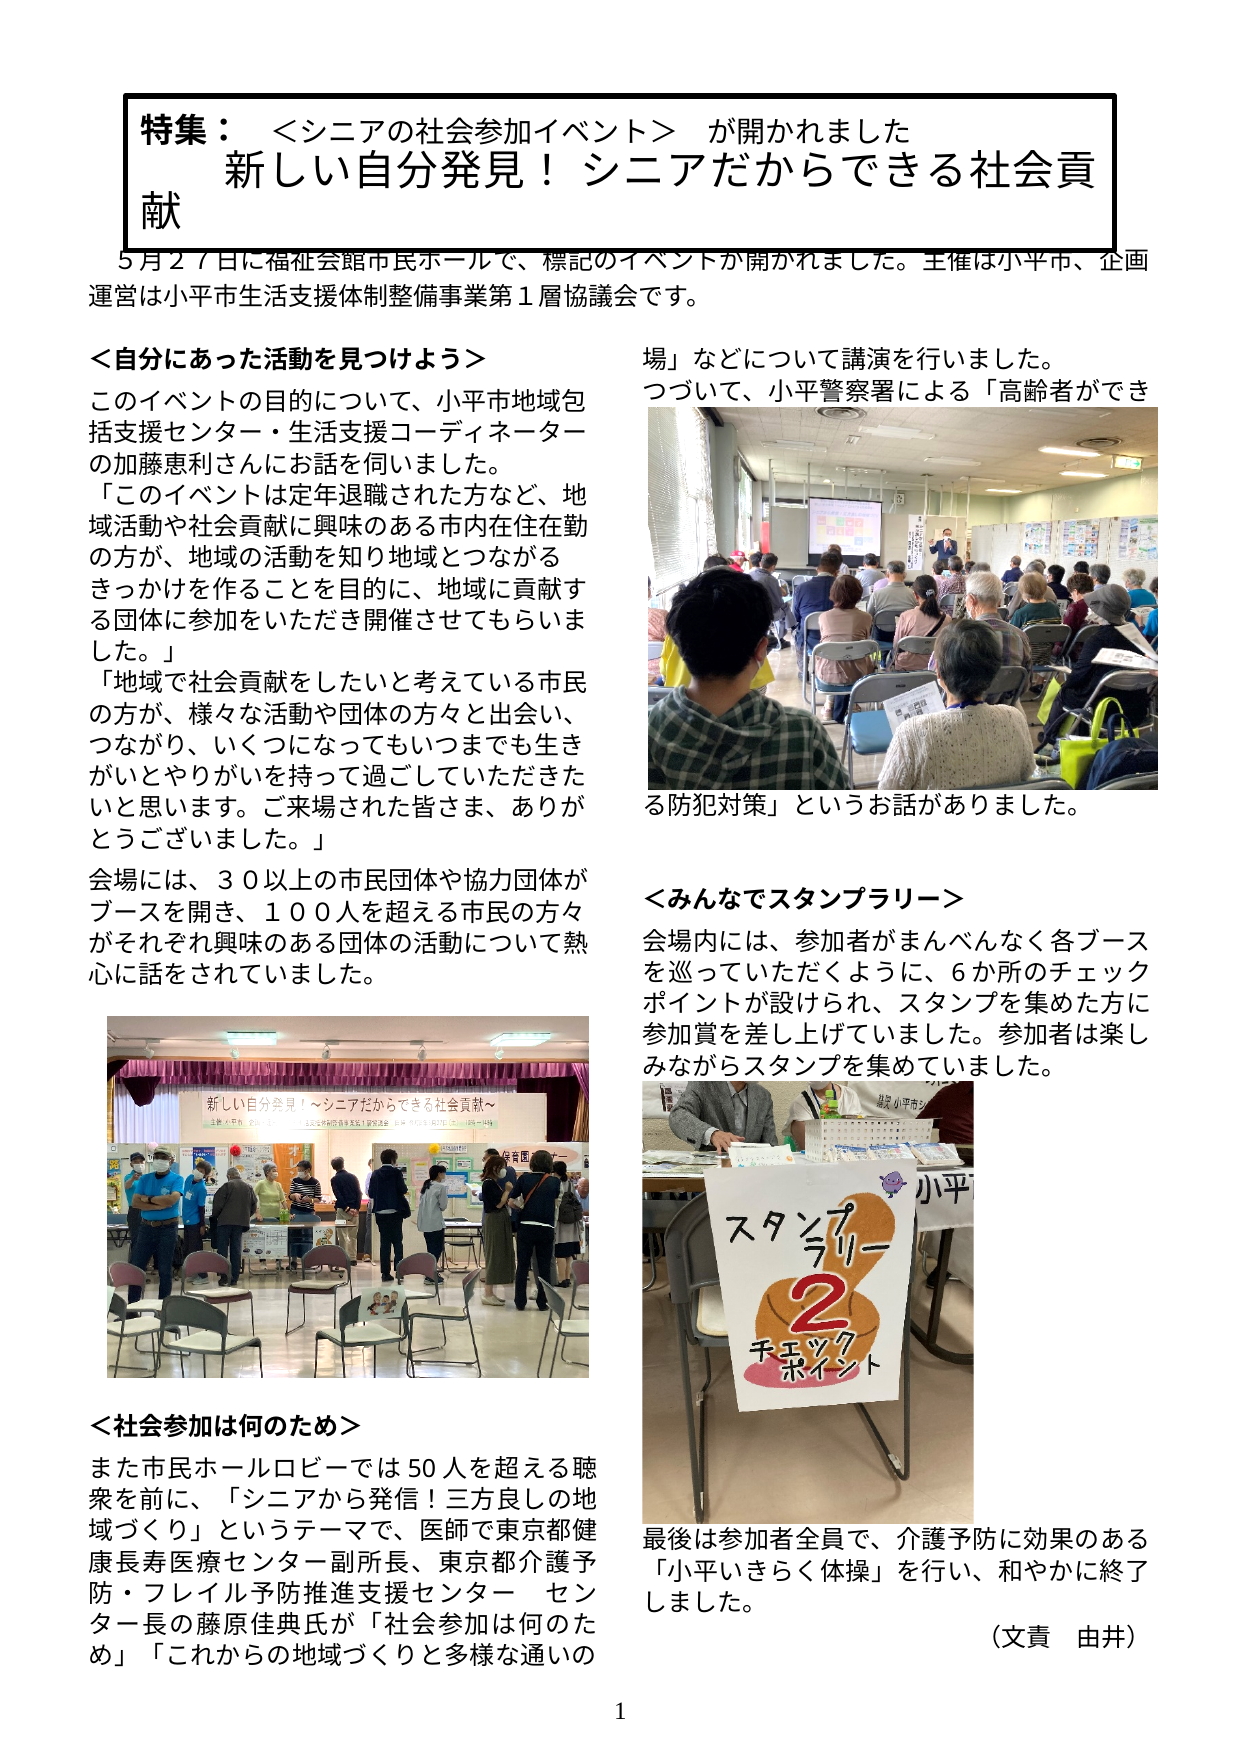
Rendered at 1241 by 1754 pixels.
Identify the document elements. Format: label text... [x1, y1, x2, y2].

text 「このイベントは定年退職された方など、地域活動や社会貢献に興味のある市内在住在勤の方が、地域の活動を知り地域とつながるきっかけを作ることを目的に、地域に貢献する団体に参加をいただき開催させてもらいました。」 [89, 479, 598, 667]
text 会場内には、参加者がまんべんなく各ブースを巡っていただくように、6か所のチェックポイントが設けられ、スタンプを集めた方に参加賞を差し上げていました。参加者は楽しみながらスタンプを集めていました。 [642, 925, 1152, 1081]
text ＜社会参加は何のため＞ [89, 1411, 598, 1442]
text ＜みんなでスタンプラリー＞ [642, 883, 1152, 915]
picture [648, 407, 1158, 790]
text このイベントの目的について、小平市地域包括支援センター・生活支援コーディネーターの加藤恵利さんにお話を伺いました。 [89, 386, 598, 479]
picture [642, 1081, 974, 1524]
text ５月２７日に福祉会館市民ホールで、標記のイベントが開かれました。主催は小平市、企画運営は小平市生活支援体制整備事業第１層協議会です。 [89, 240, 1152, 313]
text 「地域で社会貢献をしたいと考えている市民の方が、様々な活動や団体の方々と出会い、つながり、いくつになってもいつまでも生きがいとやりがいを持って過ごしていただきたいと思います。ご来場された皆さま、ありがとうございました。」 [89, 667, 598, 854]
text （文責 由井） [642, 1617, 1152, 1654]
text 会場には、３０以上の市民団体や協力団体がブースを開き、１００人を超える市民の方々がそれぞれ興味のある団体の活動について熱心に話をされていました。 [89, 865, 598, 990]
picture [107, 1016, 589, 1378]
text ＜自分にあった活動を見つけよう＞ [89, 344, 598, 375]
text 最後は参加者全員で、介護予防に効果のある「小平いきらく体操」を行い、和やかに終了しました。 [642, 1524, 1152, 1617]
text また市民ホールロビーでは50人を超える聴衆を前に、「シニアから発信！三方良しの地域づくり」というテーマで、医師で東京都健康長寿医療センター副所長、東京都介護予防・フレイル予防推進支援センター センター長の藤原佳典氏が「社会参加は何のため」「これからの地域づくりと多様な通いの場」などについて講演を行いました。 [89, 1452, 598, 1671]
